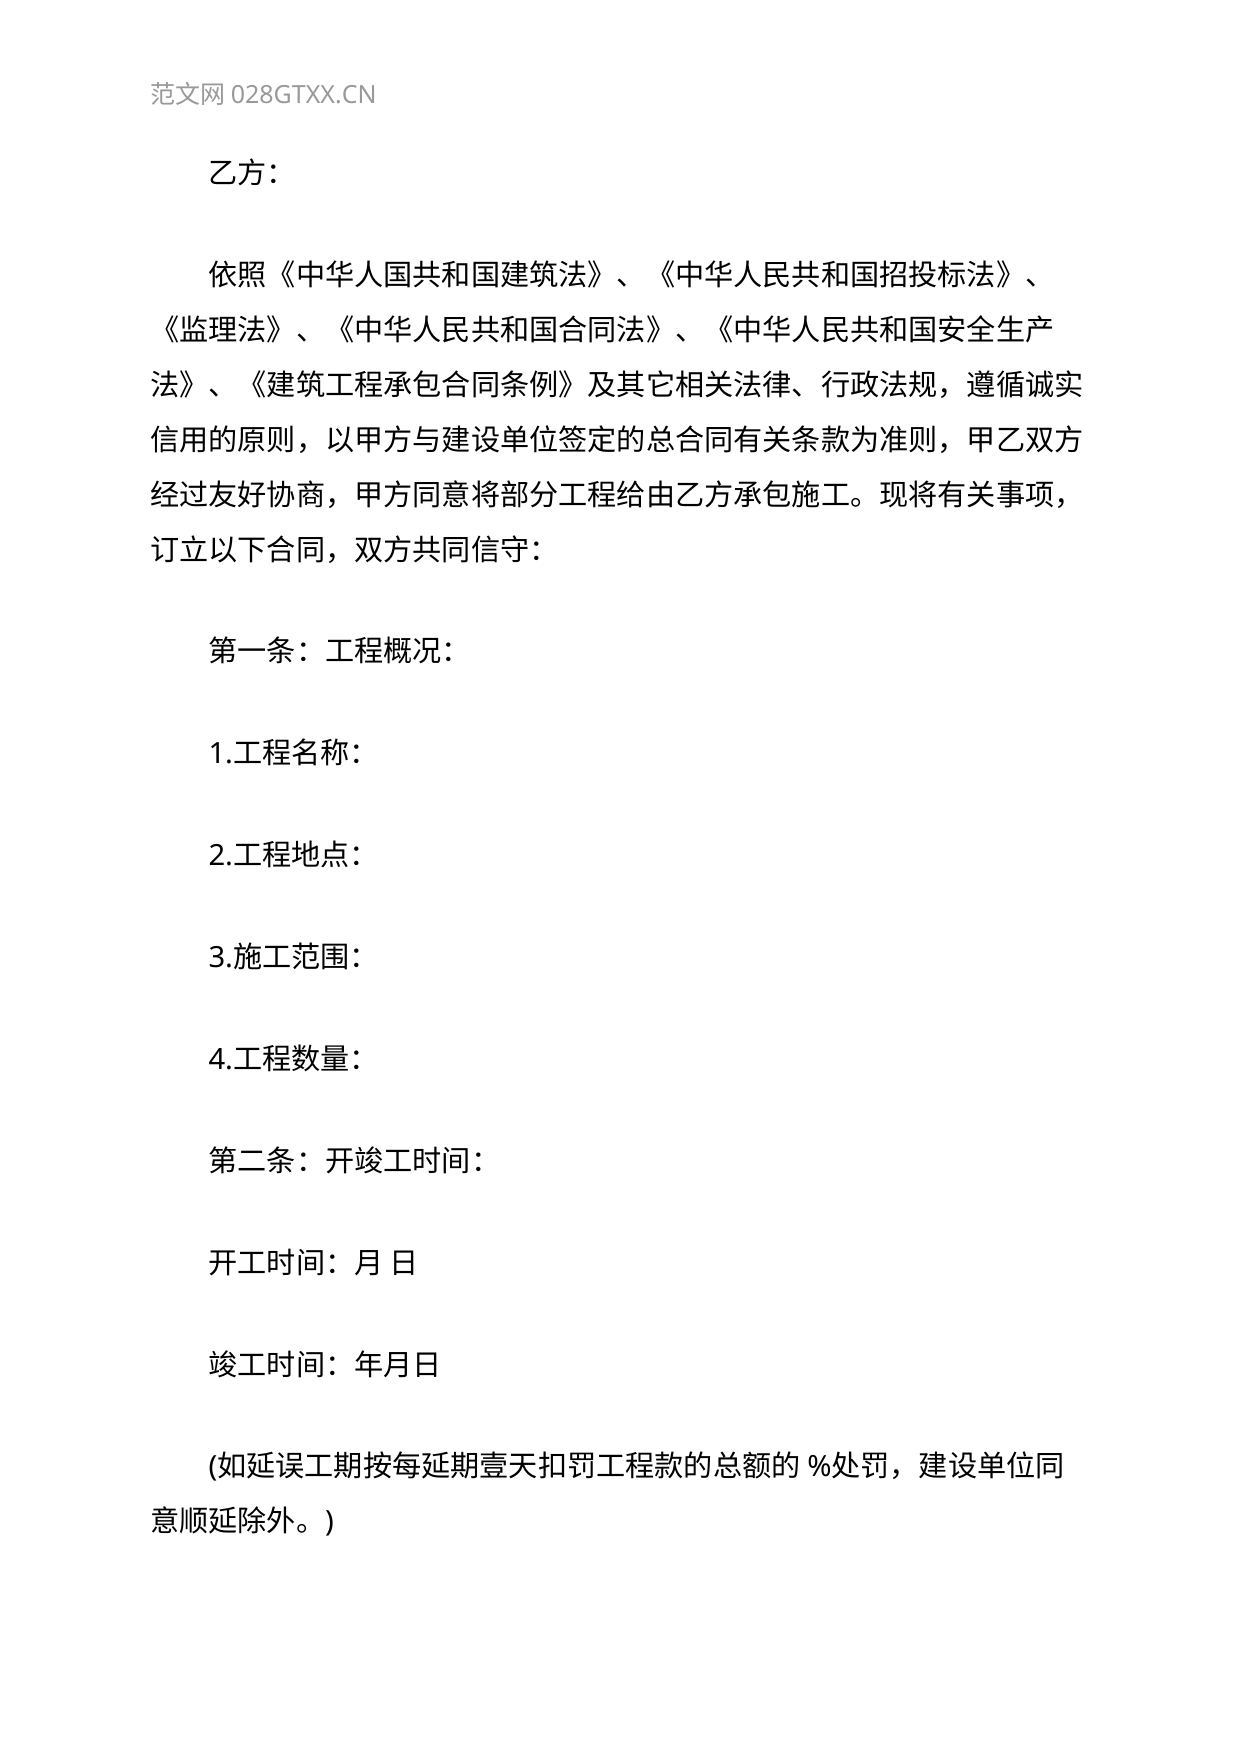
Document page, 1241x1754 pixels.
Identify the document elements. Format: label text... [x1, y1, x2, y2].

text 2.工程地点： [150, 832, 1090, 874]
text 竣工时间：年月日 [150, 1341, 1090, 1383]
text 第二条：开竣工时间： [150, 1138, 1090, 1180]
text 乙方： [150, 150, 1090, 192]
text 3.施工范围： [150, 934, 1090, 976]
text 第一条：工程概况： [150, 628, 1090, 670]
text 依照《中华人国共和国建筑法》、《中华人民共和国招投标法》、《监理法》、《中华人民共和国合同法》、《中华人民共和国安全生产法》、《建筑工程承包合同条例》及其它相关法律、行政法规，遵循诚实信用的原则，以甲方与建设单位签定的总合同有关条款为准则，甲乙双方经过友好协商，甲方同意将部分工程给由乙方承包施工。现将有关事项，订立以下合同，双方共同信守： [150, 252, 1090, 568]
text 1.工程名称： [150, 730, 1090, 772]
text 4.工程数量： [150, 1036, 1090, 1078]
text 开工时间：月 日 [150, 1239, 1090, 1282]
text (如延误工期按每延期壹天扣罚工程款的总额的 %处罚，建设单位同意顺延除外。) [150, 1443, 1090, 1540]
